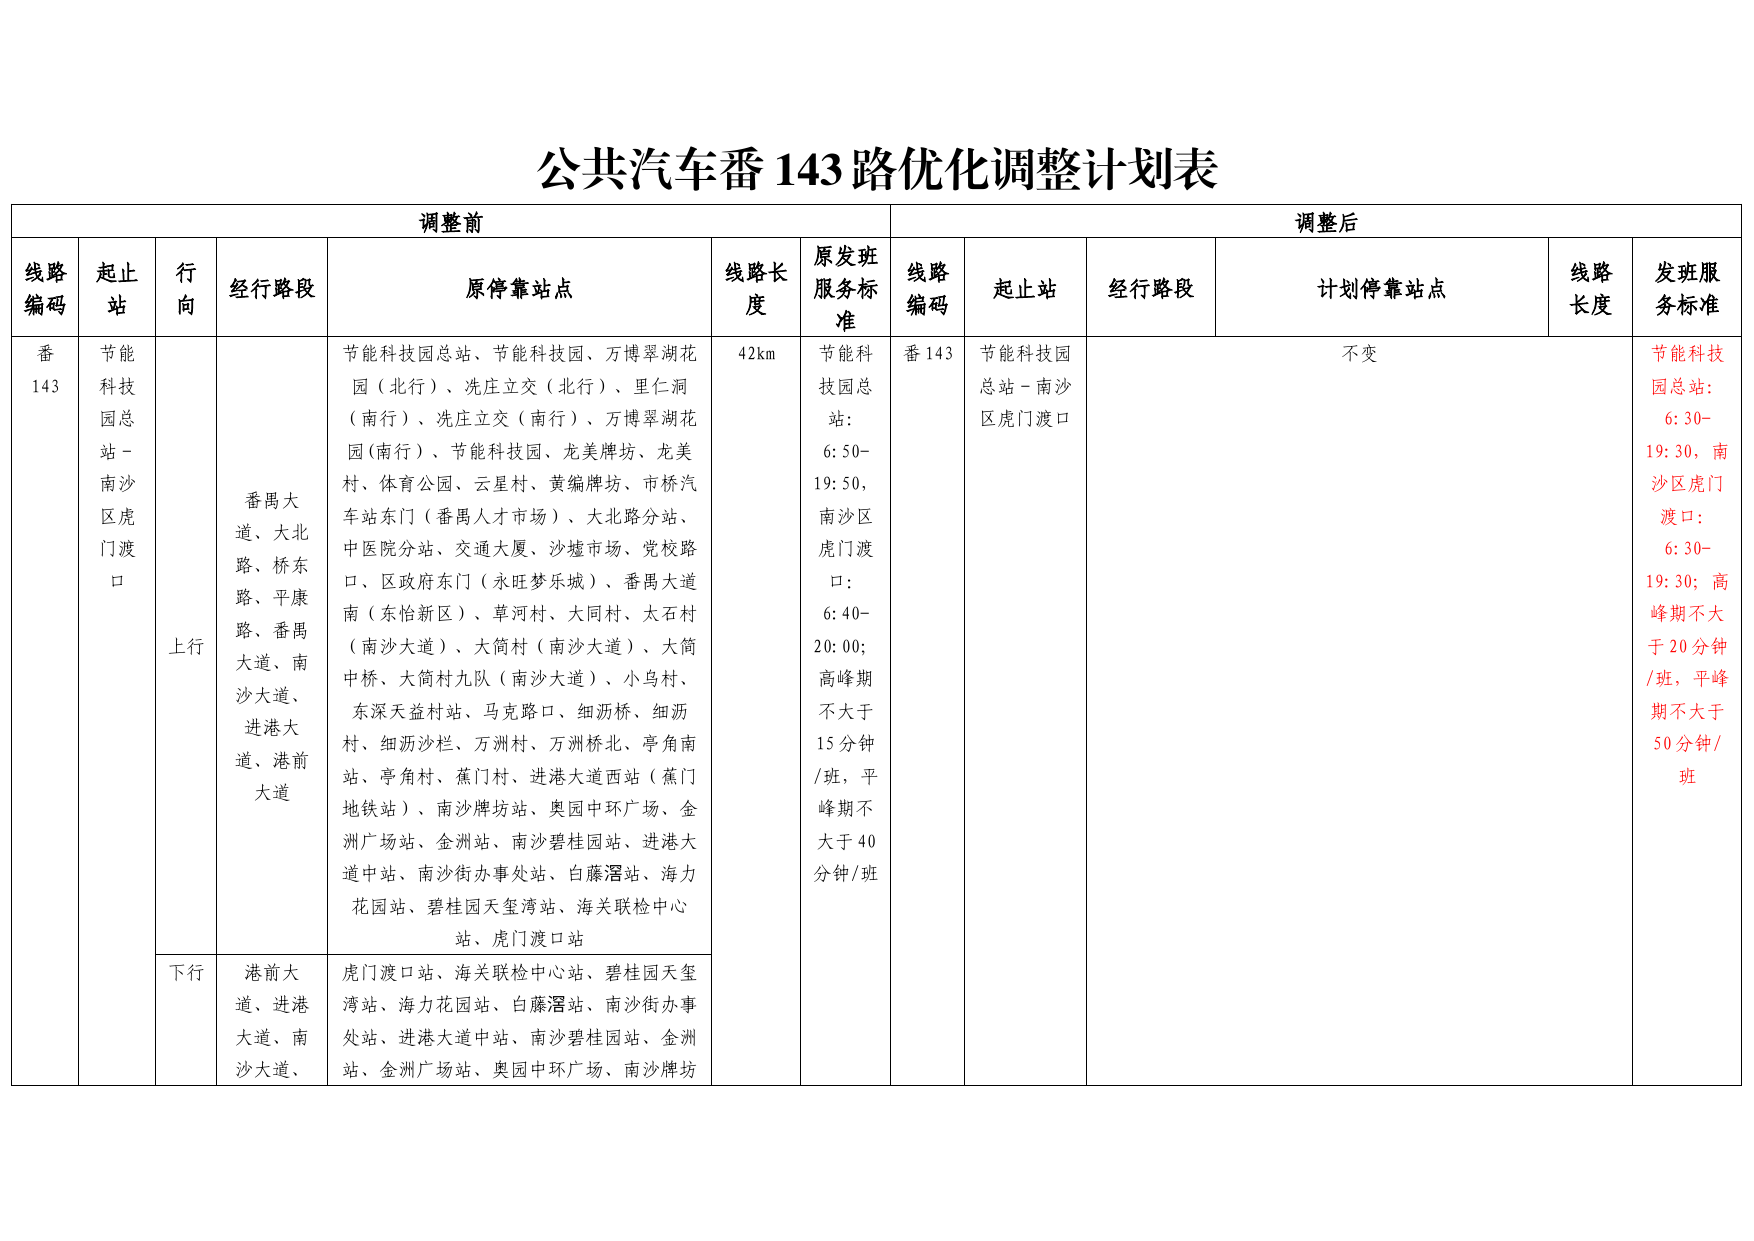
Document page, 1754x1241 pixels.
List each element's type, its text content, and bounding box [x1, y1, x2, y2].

table_cell 线路长度 [712, 238, 800, 336]
table_cell 上行 [156, 337, 216, 954]
table_cell 节能科技园总站、节能科技园、万博翠湖花园（北行）、冼庄立交（北行）、里仁洞（南行）、冼庄立交（南行）、万博翠湖花园(南行）、节能科技园、龙美牌坊、龙美村、体育公园、云星村、黄编牌坊、市桥汽车站东门（番禺人才市场）、大北路分站、中医院分站、交通大厦、沙墟市场、党校路口、区政府东门（永旺梦乐城）、番禺大道南（东怡新区）、草河村、大同村、太石村（南沙大道）、大简村（南沙大道）、大简中桥、大简村九队（南沙大道）、小乌村、东深天益村站、马克路口、细沥桥、细沥村、细沥沙栏、万洲村、万洲桥北、亭角南站、亭角村、蕉门村、进港大道西站（蕉门地铁站）、南沙牌坊站、奥园中环广场、金洲广场站、金洲站、南沙碧桂园站、进港大道中站、南沙街办事处站、白藤滘站、海力花园站、碧桂园天玺湾站、海关联检中心站、虎门渡口站 [328, 337, 711, 954]
table_cell 节能科技园总站：6:50-19:50，南沙区虎门渡口：6:40-20:00；高峰期不大于15分钟/班，平峰期不大于40分钟/班 [801, 337, 890, 1085]
table_cell 42km [712, 337, 800, 1085]
table_cell 经行路段 [1087, 238, 1215, 336]
table_cell 节能科技园总站－南沙区虎门渡口 [965, 337, 1086, 1085]
table_cell 不变 [1087, 337, 1632, 1085]
table_cell 原停靠站点 [328, 238, 711, 336]
table_header 调整后 [891, 205, 1741, 237]
table_cell 番143 [12, 337, 78, 1085]
table_cell 经行路段 [217, 238, 327, 336]
table_header 调整前 [12, 205, 890, 237]
table_cell 番禺大道、大北路、桥东路、平康路、番禺大道、南沙大道、进港大道、港前大道 [217, 337, 327, 954]
table_cell 起止站 [79, 238, 155, 336]
text 公共汽车番143路优化调整计划表 [112, 138, 1641, 203]
table_cell 计划停靠站点 [1216, 238, 1548, 336]
table_cell 起止站 [965, 238, 1086, 336]
table_cell 发班服务标准 [1633, 238, 1741, 336]
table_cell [217, 955, 327, 1085]
table_cell 线路长度 [1549, 238, 1632, 336]
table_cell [328, 955, 711, 1085]
table_cell 节能科技园总站：6:30-19:30，南沙区虎门渡口：6:30-19:30；高峰期不大于20分钟/班，平峰期不大于50分钟/班 [1633, 337, 1741, 1085]
table_cell 节能科技园总站－南沙区虎门渡口 [79, 337, 155, 1085]
table_cell 行向 [156, 238, 216, 336]
table_cell 线路 编码 [12, 238, 78, 336]
table_cell 线路 编码 [891, 238, 964, 336]
table_cell 原发班服务标准 [801, 238, 890, 336]
table_cell 番143 [891, 337, 964, 1085]
table_cell 下行 [156, 955, 216, 1085]
